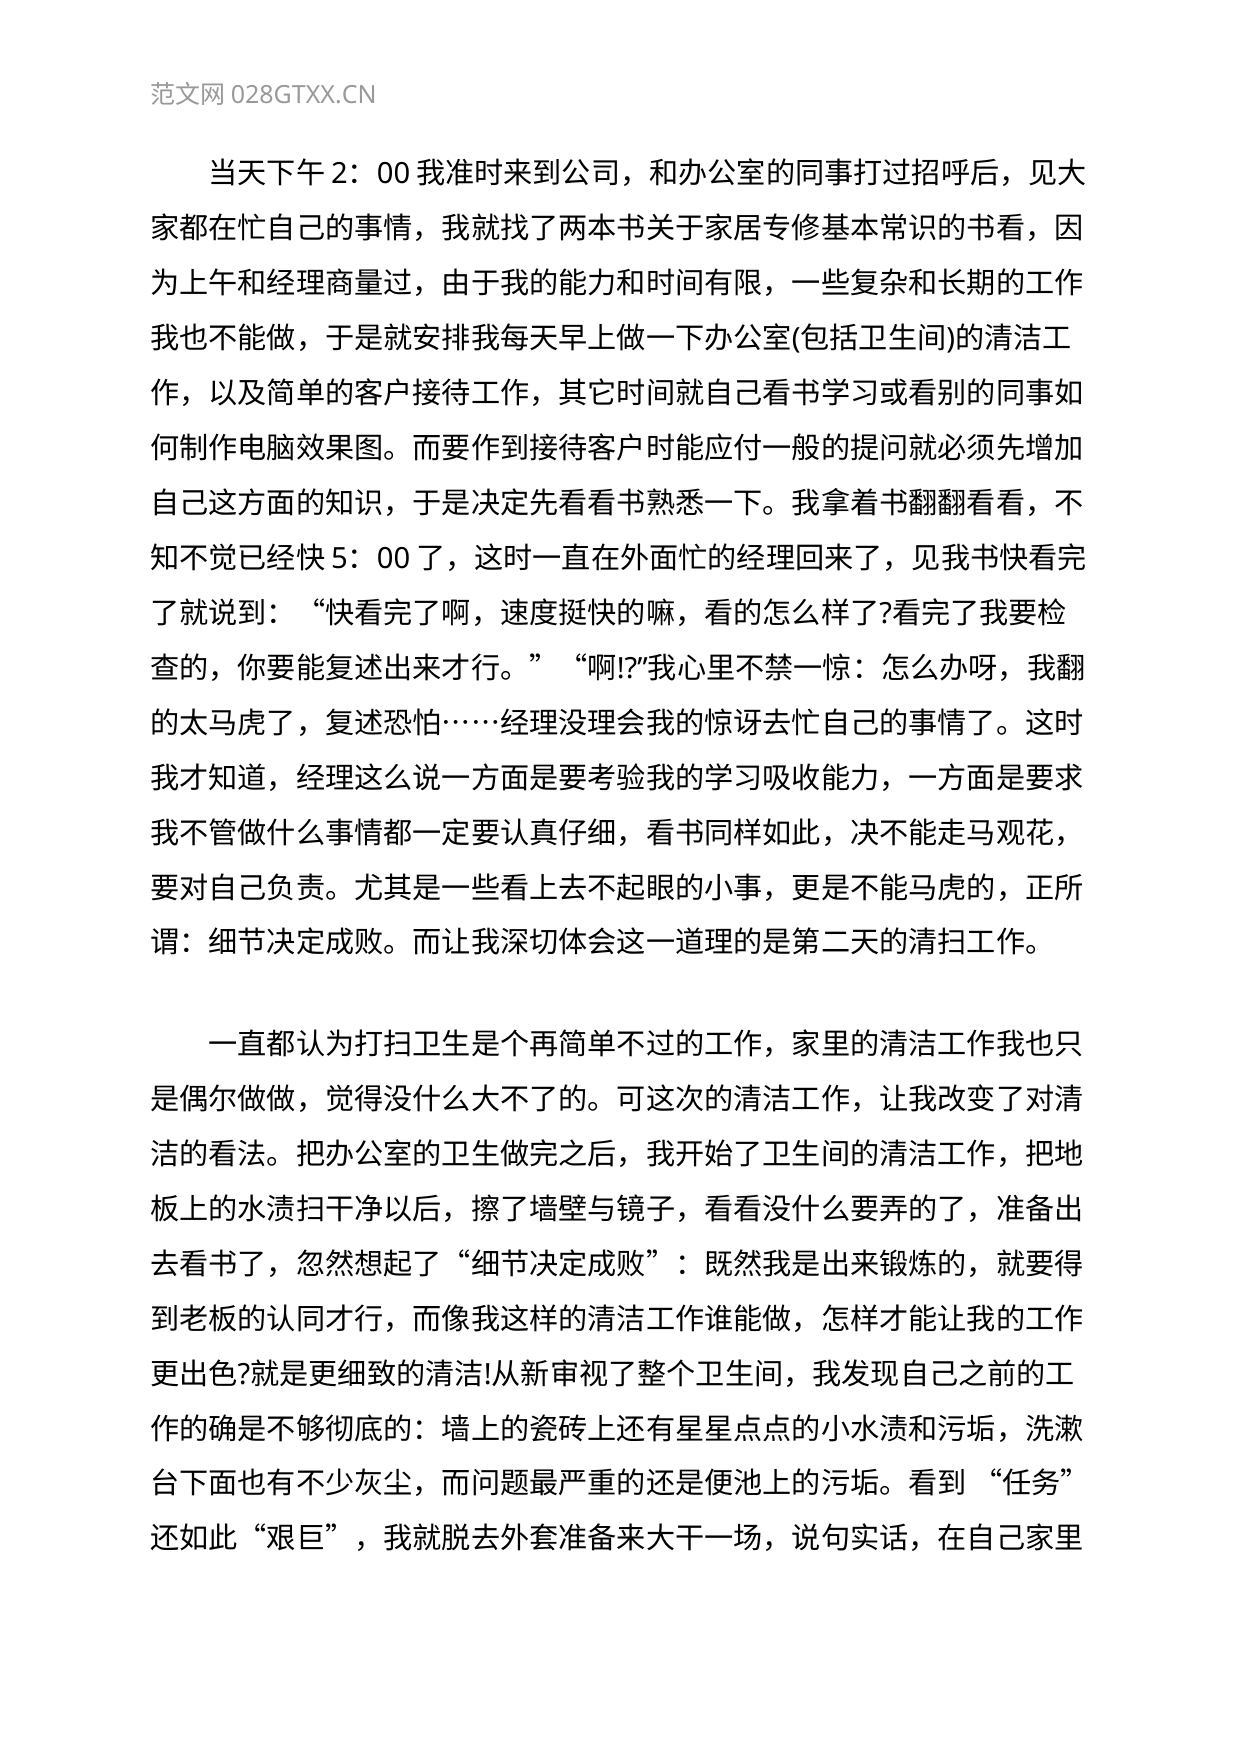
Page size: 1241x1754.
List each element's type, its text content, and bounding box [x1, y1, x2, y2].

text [150, 1021, 1090, 1557]
text 当天下午2：00我准时来到公司，和办公室的同事打过招呼后，见大家都在忙自己的事情，我就找了两本书关于家居专修基本常识的书看，因为上午和经理商量过，由于我的能力和时间有限，一些复杂和长期的工作我也不能做，于是就安排我每天早上做一下办公室(包括卫生间)的清洁工作，以及简单的客户接待工作，其它时间就自己看书学习或看别的同事如何制作电脑效果图。而要作到接待客户时能应付一般的提问就必须先增加自己这方面的知识，于是决定先看看书熟悉一下。我拿着书翻翻看看，不知不觉已经快5：00了，这时一直在外面忙的经理回来了，见我书快看完了就说到：“快看完了啊，速度挺快的嘛，看的怎么样了?看完了我要检查的，你要能复述出来才行。”“啊!?”我心里不禁一惊：怎么办呀，我翻的太马虎了，复述恐怕……经理没理会我的惊讶去忙自己的事情了。这时我才知道，经理这么说一方面是要考验我的学习吸收能力，一方面是要求我不管做什么事情都一定要认真仔细，看书同样如此，决不能走马观花，要对自己负责。尤其是一些看上去不起眼的小事，更是不能马虎的，正所谓：细节决定成败。而让我深切体会这一道理的是第二天的清扫工作。 [150, 150, 1090, 961]
